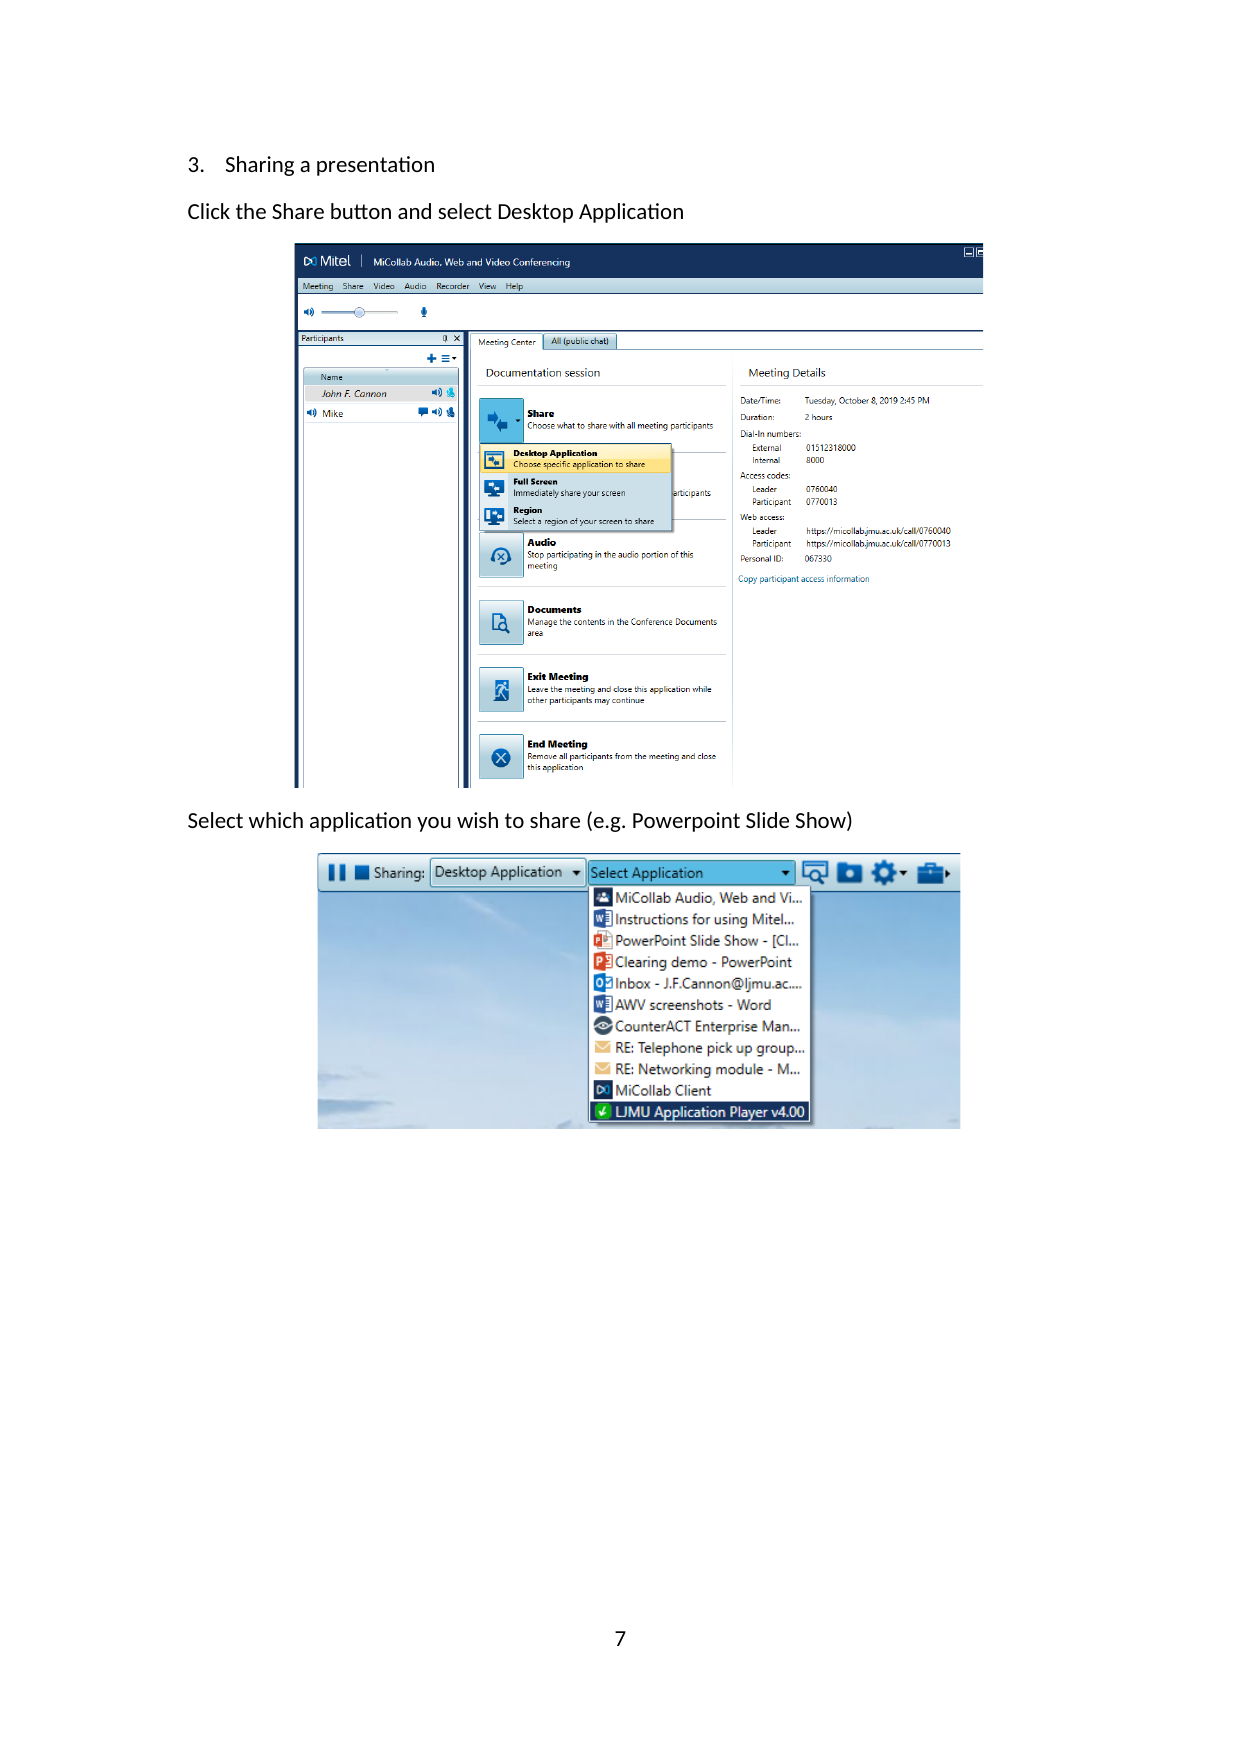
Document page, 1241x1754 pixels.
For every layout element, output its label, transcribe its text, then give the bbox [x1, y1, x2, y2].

list Sharing a presentation [187, 150, 1090, 178]
text Select which application you wish to share (e.g. Powerpoint Slide Show) [187, 807, 1090, 835]
picture [294, 245, 984, 788]
picture [317, 853, 961, 1129]
text Click the Share button and select Desktop Application [187, 197, 1090, 225]
